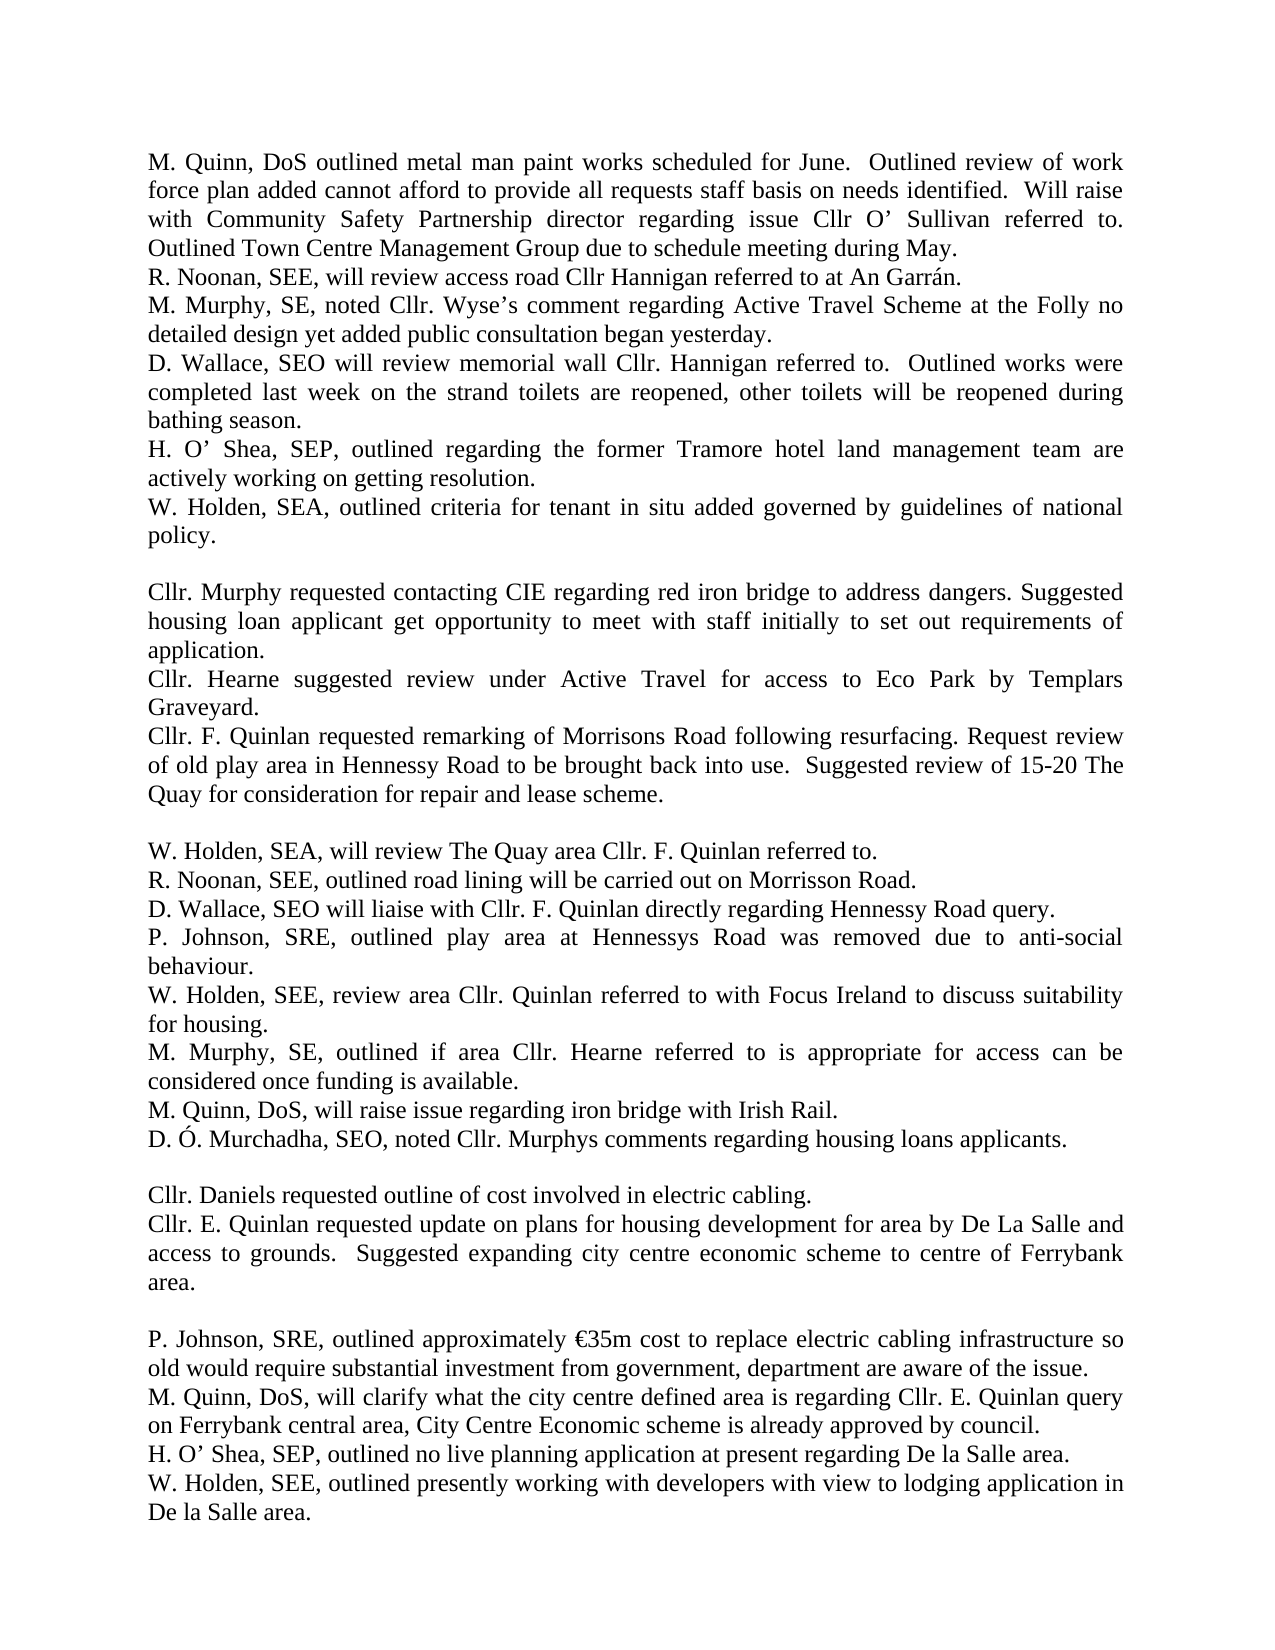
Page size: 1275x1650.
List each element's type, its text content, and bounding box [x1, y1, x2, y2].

text D. Wallace, SEO will review memorial wall Cllr. Hannigan referred to. Outlined works were completed last week on the strand toilets are reopened, other toilets will be reopened during bathing season. [148, 348, 1125, 434]
text M. Quinn, DoS, will clarify what the city centre defined area is regarding Cllr. E. Quinlan query on Ferrybank central area, City Centre Economic scheme is already approved by council. [148, 1382, 1125, 1439]
text Cllr. Daniels requested outline of cost involved in electric cabling. [148, 1180, 1125, 1209]
text W. Holden, SEE, review area Cllr. Quinlan referred to with Focus Ireland to discuss suitability for housing. [148, 980, 1125, 1037]
text H. O’ Shea, SEP, outlined regarding the former Tramore hotel land management team are actively working on getting resolution. [148, 434, 1125, 492]
text M. Quinn, DoS outlined metal man paint works scheduled for June. Outlined review of work force plan added cannot afford to provide all requests staff basis on needs identified. Will raise with Community Safety Partnership director regarding issue Cllr O’ Sullivan referred to. Outlined Town Centre Management Group due to schedule meeting during May. [148, 147, 1125, 262]
text W. Holden, SEE, outlined presently working with developers with view to lodging application in De la Salle area. [148, 1468, 1125, 1525]
text M. Quinn, DoS, will raise issue regarding iron bridge with Irish Rail. [148, 1095, 1125, 1124]
text M. Murphy, SE, outlined if area Cllr. Hearne referred to is appropriate for access can be considered once funding is available. [148, 1037, 1125, 1095]
text P. Johnson, SRE, outlined play area at Hennessys Road was removed due to anti-social behaviour. [148, 922, 1125, 980]
text H. O’ Shea, SEP, outlined no live planning application at present regarding De la Salle area. [148, 1439, 1125, 1468]
text R. Noonan, SEE, outlined road lining will be carried out on Morrisson Road. [148, 865, 1125, 894]
text D. Ó. Murchadha, SEO, noted Cllr. Murphys comments regarding housing loans applicants. [148, 1124, 1125, 1152]
text Cllr. Hearne suggested review under Active Travel for access to Eco Park by Templars Graveyard. [148, 664, 1125, 721]
text W. Holden, SEA, will review The Quay area Cllr. F. Quinlan referred to. [148, 836, 1125, 865]
text D. Wallace, SEO will liaise with Cllr. F. Quinlan directly regarding Hennessy Road query. [148, 894, 1125, 922]
text M. Murphy, SE, noted Cllr. Wyse’s comment regarding Active Travel Scheme at the Folly no detailed design yet added public consultation began yesterday. [148, 291, 1125, 348]
text Cllr. E. Quinlan requested update on plans for housing development for area by De La Salle and access to grounds. Suggested expanding city centre economic scheme to centre of Ferrybank area. [148, 1209, 1125, 1295]
text Cllr. F. Quinlan requested remarking of Morrisons Road following resurfacing. Request review of old play area in Hennessy Road to be brought back into use. Suggested review of 15-20 The Quay for consideration for repair and lease scheme. [148, 721, 1125, 807]
text W. Holden, SEA, outlined criteria for tenant in situ added governed by guidelines of national policy. [148, 492, 1125, 549]
text Cllr. Murphy requested contacting CIE regarding red iron bridge to address dangers. Suggested housing loan applicant get opportunity to meet with staff initially to set out requirements of application. [148, 577, 1125, 664]
text R. Noonan, SEE, will review access road Cllr Hannigan referred to at An Garrán. [148, 262, 1125, 291]
text P. Johnson, SRE, outlined approximately €35m cost to replace electric cabling infrastructure so old would require substantial investment from government, department are aware of the issue. [148, 1324, 1125, 1382]
